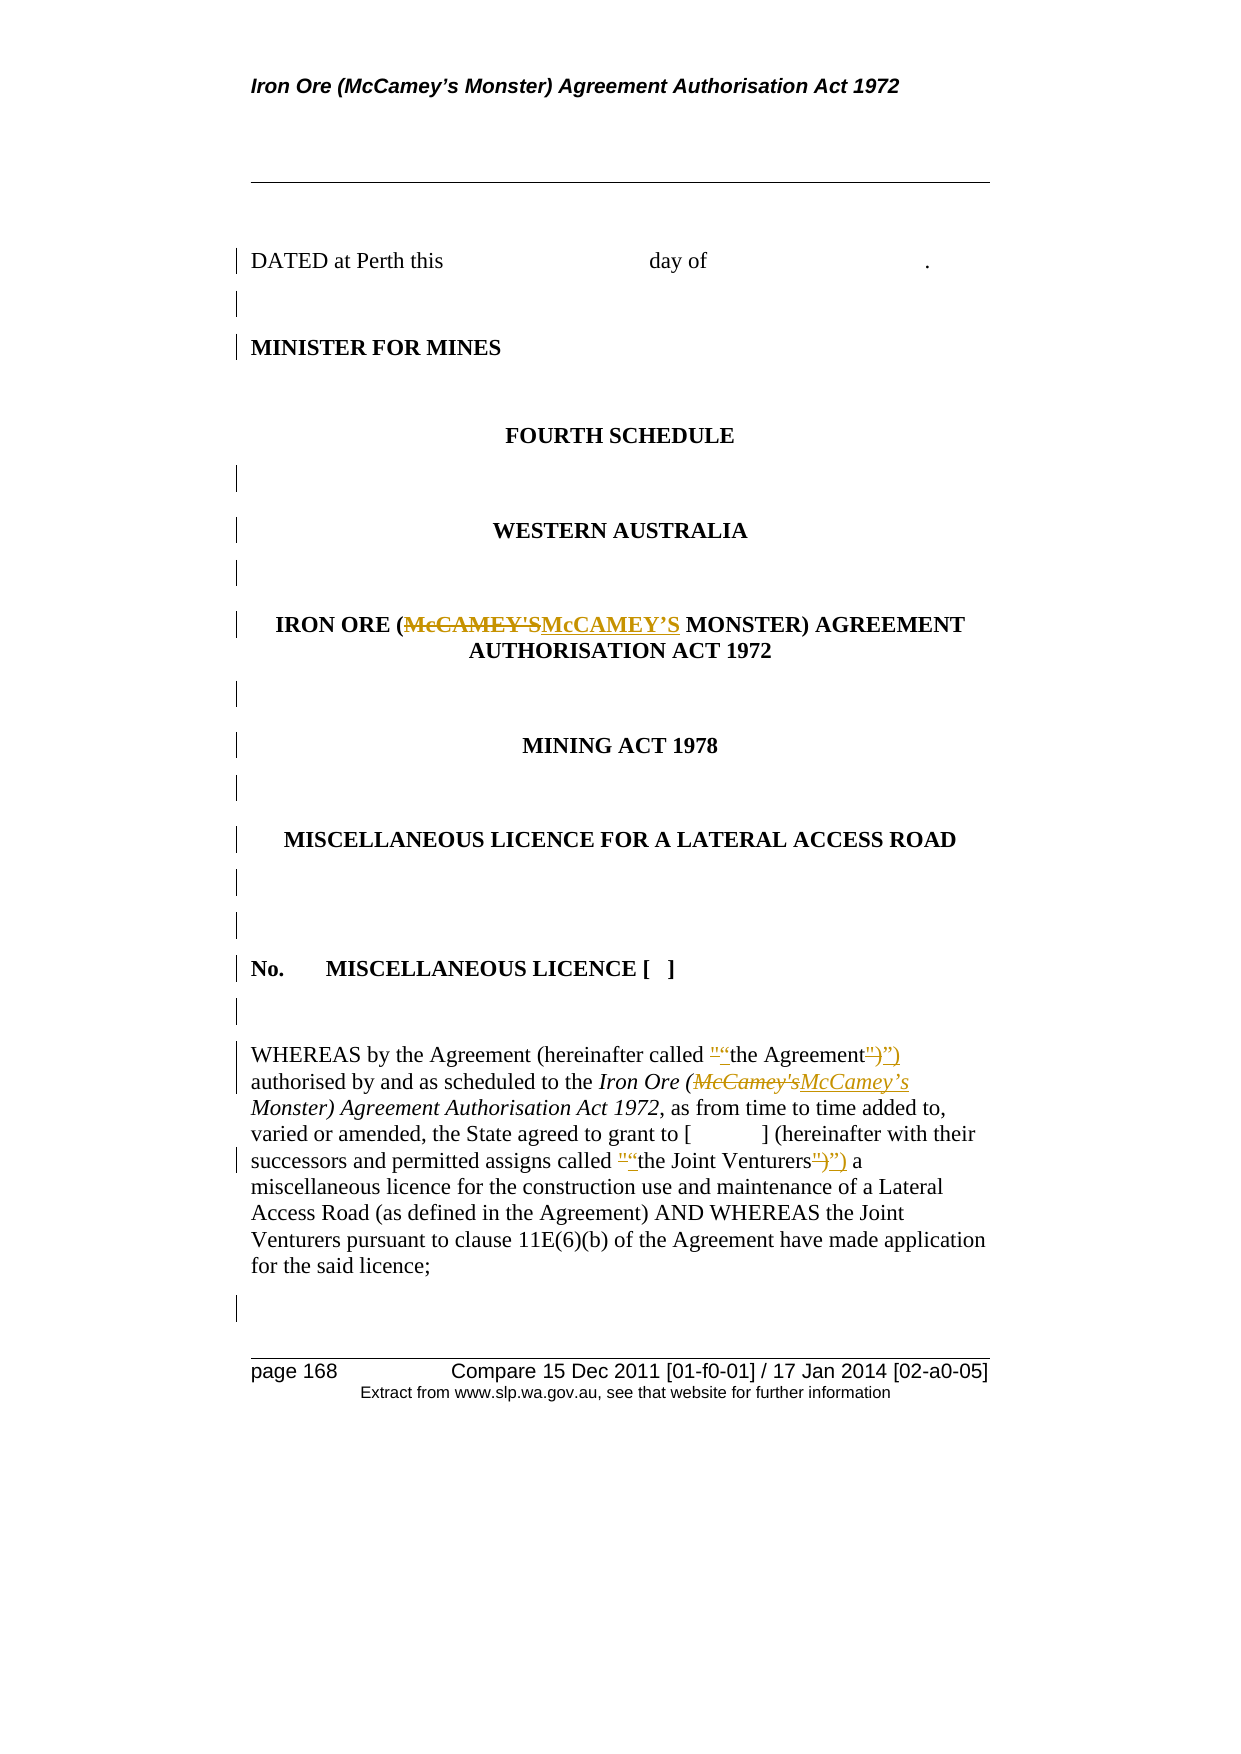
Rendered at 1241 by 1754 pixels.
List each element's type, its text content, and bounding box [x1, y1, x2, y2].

text FOURTH SCHEDULE [251, 422, 990, 449]
text MISCELLANEOUS [251, 826, 990, 853]
text No. MISCELLANEOUS LICENCE [ ] [251, 955, 990, 982]
text WHEREAS by the Agreement (hereinafter called the Agreement authorised by and as scheduled to the Iron Ore ( Monster) Agreement Authorisation Act 1972, as from time to time added to, varied or amended, the State agreed to grant to [ ] (hereinafter with their successors and permitted assigns called the Joint Venturers a miscellaneous licence for the construction use and maintenance of a Lateral Access Road (as defined in the Agreement) AND WHEREAS the Joint Venturers pursuant to clause 11E(6)(b) of the Agreement have made application for the said licence; [251, 1041, 990, 1278]
text MINING ACT 1978 [251, 732, 990, 758]
text IRON ( MONSTER) AGREEMENT AUTHORISATION ACT 1972 [251, 611, 990, 664]
text MINISTER FOR MINES [251, 333, 990, 360]
text DATED at this day of . [251, 247, 990, 274]
text WESTERN AUSTRALIA [251, 517, 990, 543]
